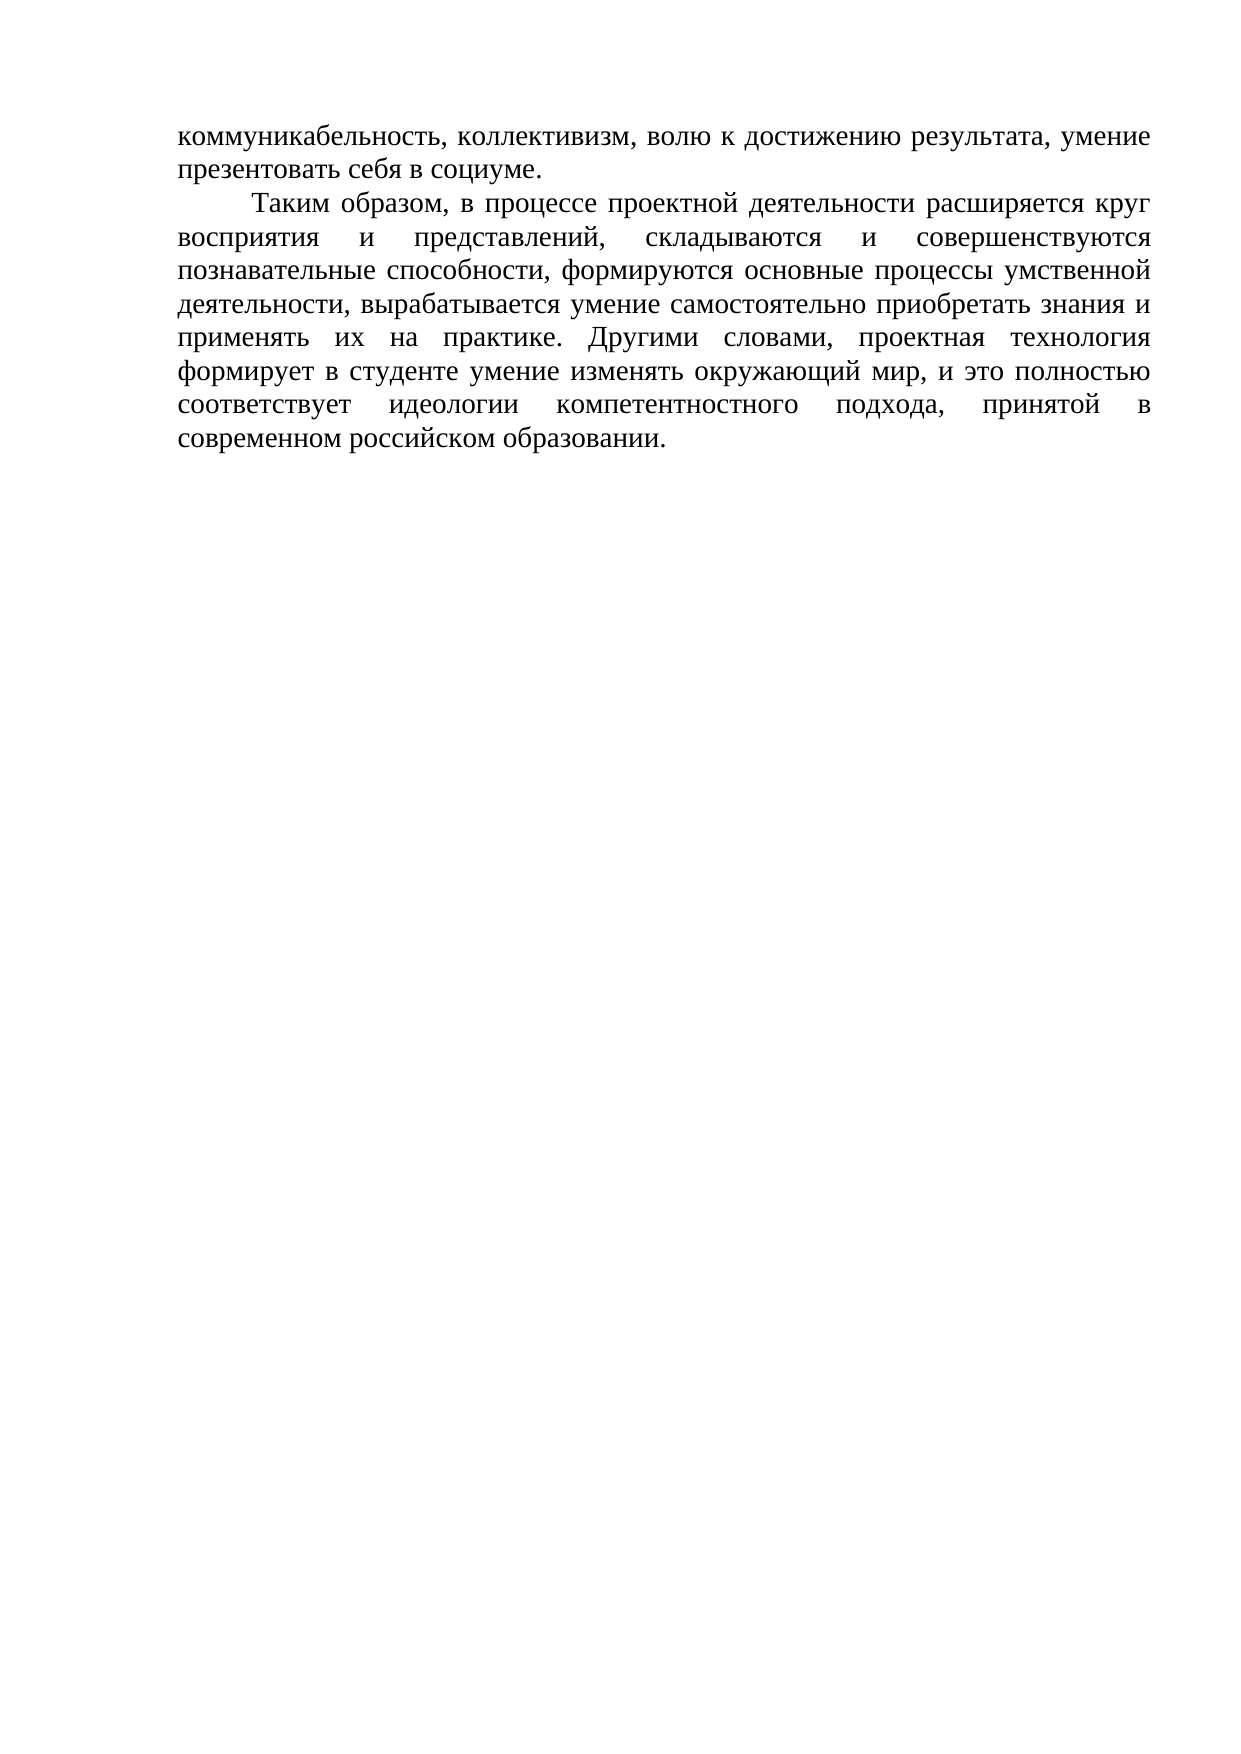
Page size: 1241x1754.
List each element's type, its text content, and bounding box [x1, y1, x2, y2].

text Таким образом, в процессе проектной деятельности расширяется круг восприятия и представлений, складываются и совершенствуются познавательные способности, формируются основные процессы умственной деятельности, вырабатывается умение самостоятельно приобретать знания и применять их на практике. Другими словами, проектная технология формирует в студенте умение изменять окружающий мир, и это полностью соответствует идеологии компетентностного подхода, принятой в современном российском образовании. [177, 185, 1152, 453]
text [177, 118, 1152, 185]
